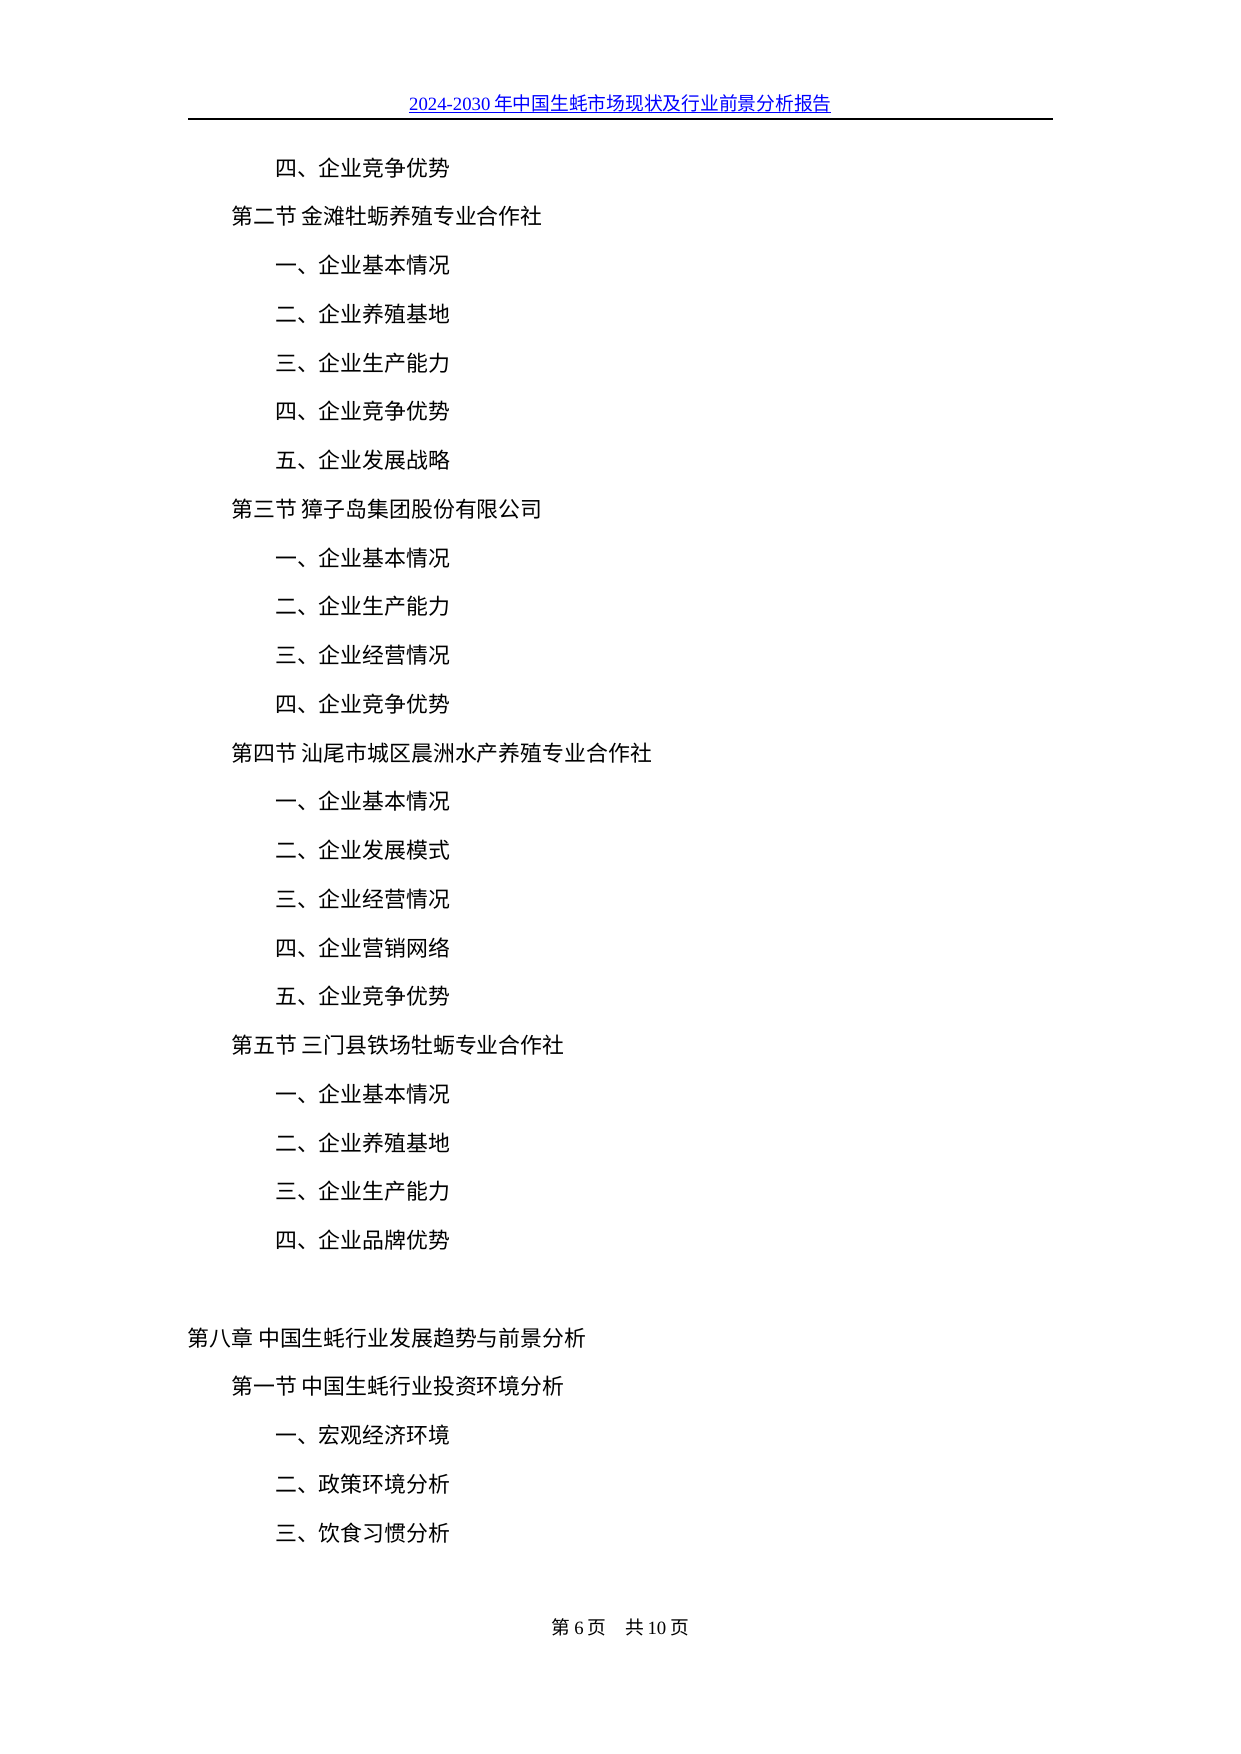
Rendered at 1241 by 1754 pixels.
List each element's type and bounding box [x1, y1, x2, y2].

text [187, 150, 1053, 1548]
